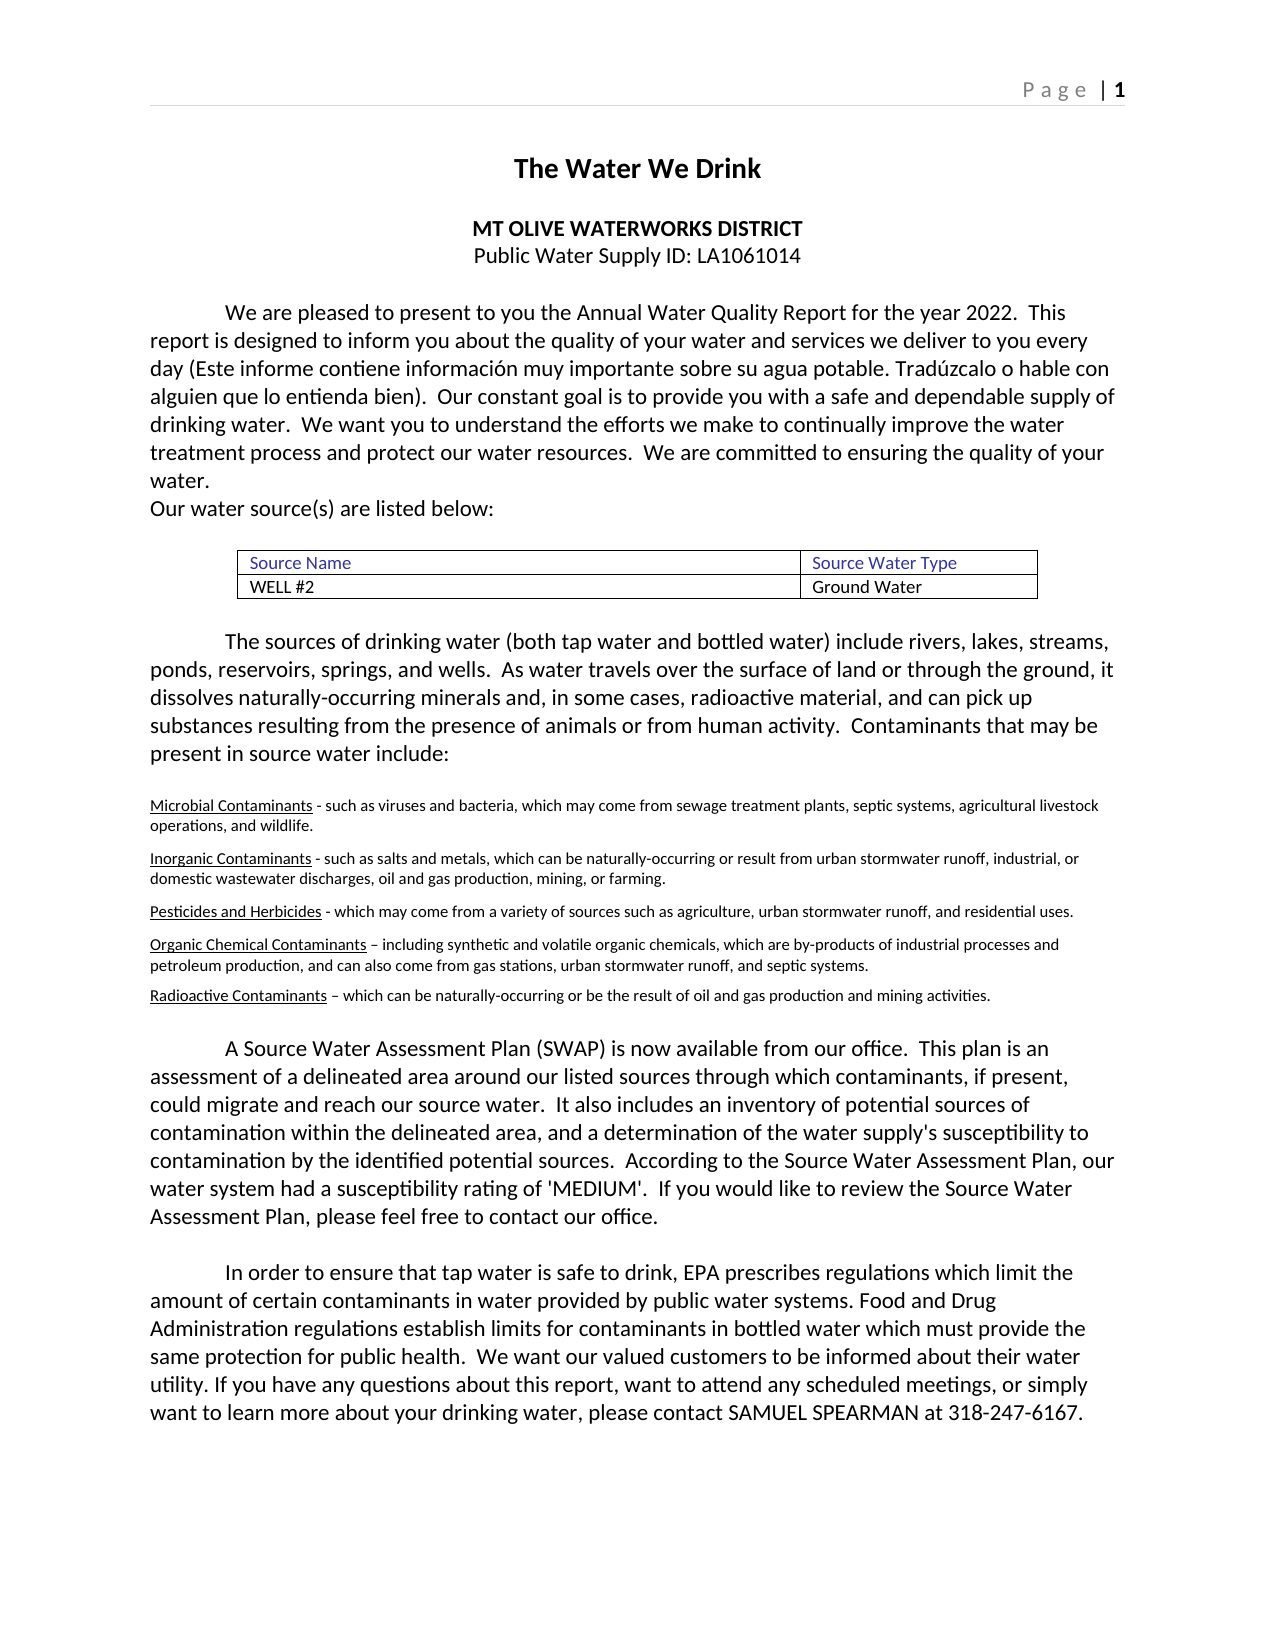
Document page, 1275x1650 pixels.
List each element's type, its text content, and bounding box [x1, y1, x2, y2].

text Organic Chemical Contaminants – including synthetic and volatile organic chemicals, which are by-products of industrial processes and petroleum production, and can also come from gas stations, urban stormwater runoff, and septic systems. [150, 935, 1125, 975]
table_cell WELL #2 [238, 575, 800, 598]
table_header Source Water Type [801, 551, 1037, 574]
text Public Water Supply ID: LA1061014 [150, 242, 1125, 270]
text A Source Water Assessment Plan (SWAP) is now available from our office. This plan is an assessment of a delineated area around our listed sources through which contaminants, if present, could migrate and reach our source water. It also includes an inventory of potential sources of contamination within the delineated area, and a determination of the water supply's susceptibility to contamination by the identified potential sources. According to the Source Water Assessment Plan, our water system had a susceptibility rating of 'MEDIUM'. If you would like to review the Source Water Assessment Plan, please feel free to contact our office. [150, 1034, 1125, 1230]
text Microbial Contaminants - such as viruses and bacteria, which may come from sewage treatment plants, septic systems, agricultural livestock operations, and wildlife. [150, 795, 1125, 836]
text The Water We Drink [150, 150, 1125, 186]
text In order to ensure that tap water is safe to drink, EPA prescribes regulations which limit the amount of certain contaminants in water provided by public water systems. Food and Drug Administration regulations establish limits for contaminants in bottled water which must provide the same protection for public health. We want our valued customers to be informed about their water utility. If you have any questions about this report, want to attend any scheduled meetings, or simply want to learn more about your drinking water, please contact SAMUEL SPEARMAN at 318-247-6167. [150, 1258, 1125, 1426]
text Radioactive Contaminants – which can be naturally-occurring or be the result of oil and gas production and mining activities. [150, 986, 1125, 1006]
text Pesticides and Herbicides - which may come from a variety of sources such as agriculture, urban stormwater runoff, and residential uses. [150, 902, 1125, 922]
table_header Source Name [238, 551, 800, 574]
table_cell Ground Water [801, 575, 1037, 598]
text The sources of drinking water (both tap water and bottled water) include rivers, lakes, streams, ponds, reservoirs, springs, and wells. As water travels over the surface of land or through the ground, it dissolves naturally-occurring minerals and, in some cases, radioactive material, and can pick up substances resulting from the presence of animals or from human activity. Contaminants that may be present in source water include: [150, 627, 1125, 767]
text Inorganic Contaminants - such as salts and metals, which can be naturally-occurring or result from urban stormwater runoff, industrial, or domestic wastewater discharges, oil and gas production, mining, or farming. [150, 848, 1125, 889]
text MT OLIVE WATERWORKS DISTRICT [150, 214, 1125, 242]
text Our water source(s) are listed below: [150, 494, 1125, 522]
text We are pleased to present to you the Annual Water Quality Report for the year 2022. This report is designed to inform you about the quality of your water and services we deliver to you every day (Este informe contiene información muy importante sobre su agua potable. Tradúzcalo o hable con alguien que lo entienda bien). Our constant goal is to provide you with a safe and dependable supply of drinking water. We want you to understand the efforts we make to continually improve the water treatment process and protect our water resources. We are committed to ensuring the quality of your water. [150, 298, 1125, 494]
